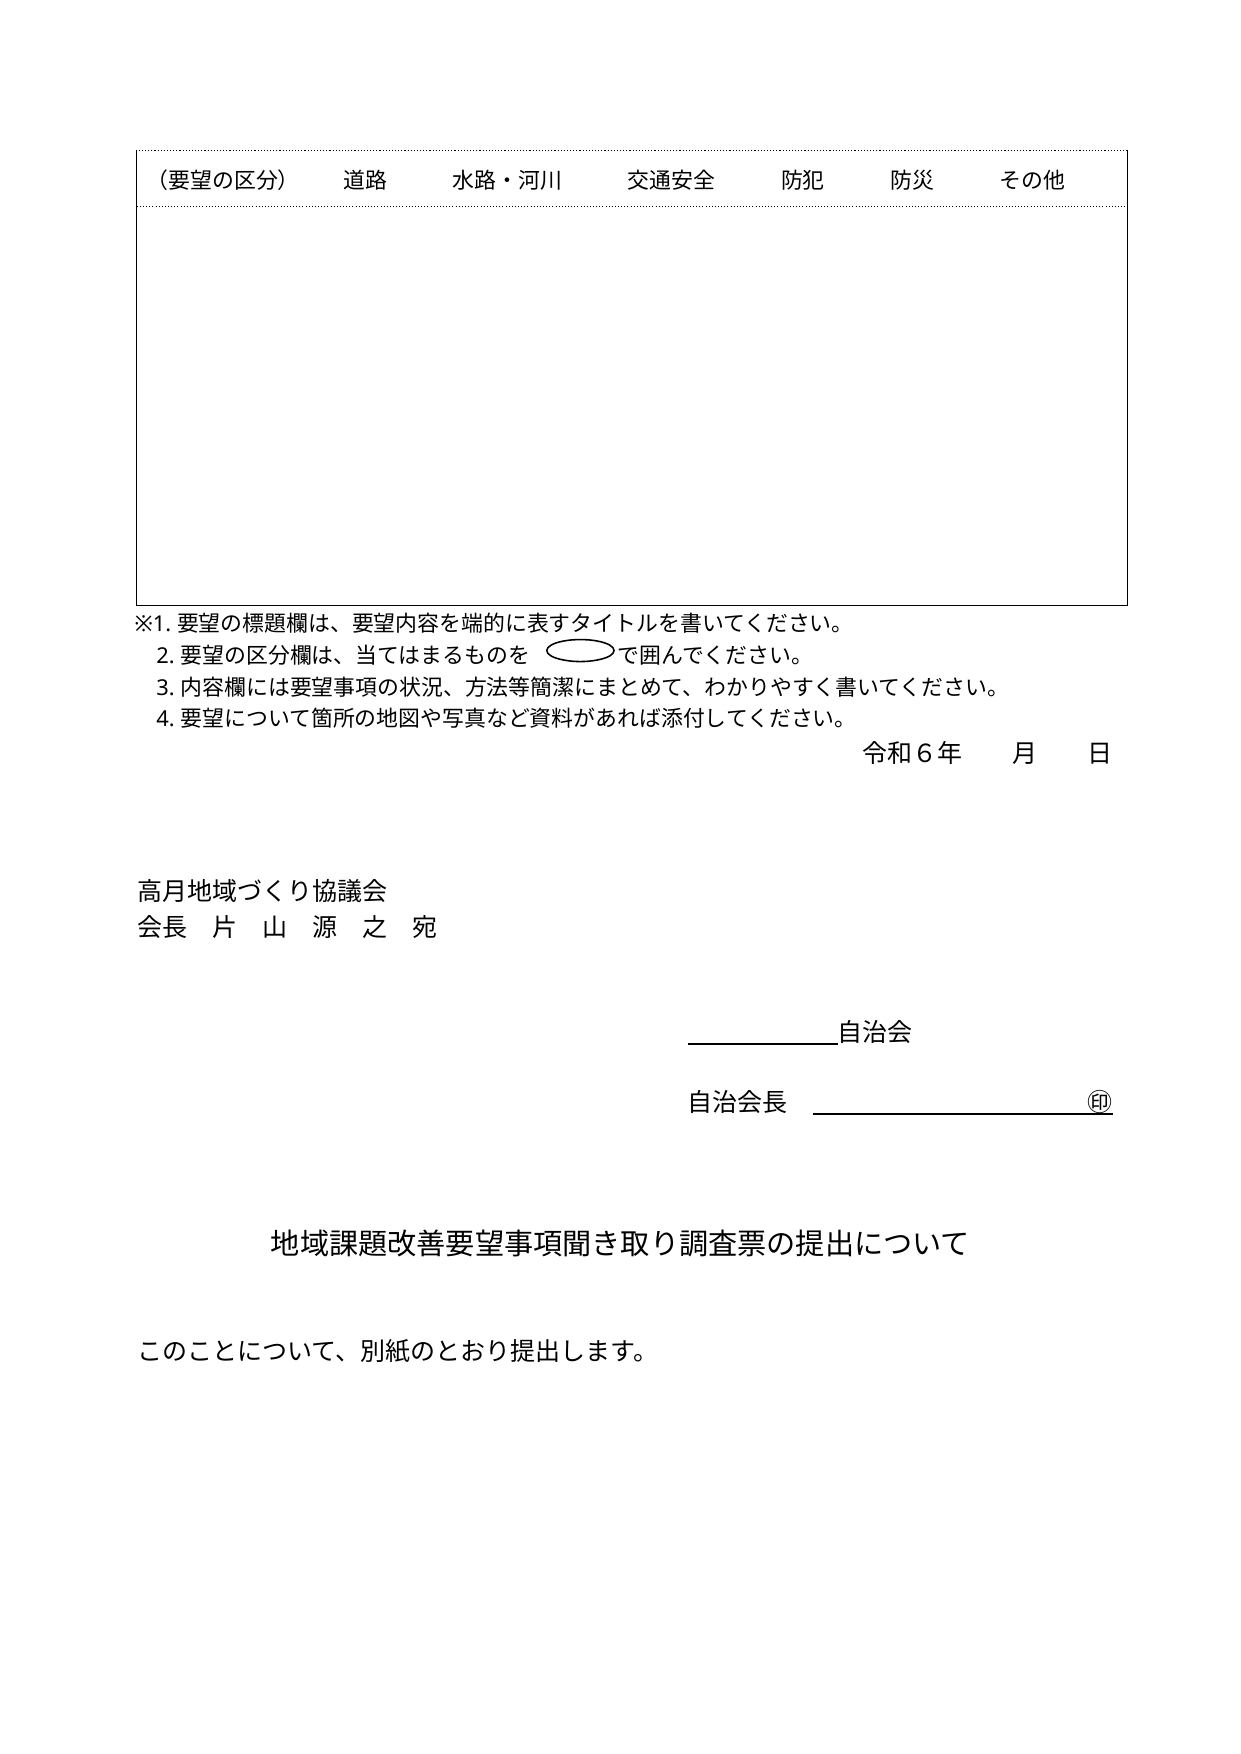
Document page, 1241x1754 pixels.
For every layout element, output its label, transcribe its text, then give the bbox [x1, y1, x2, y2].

text 地域課題改善要望事項聞き取り調査票の提出について [112, 1221, 1128, 1263]
text 令和６年 月 日 [112, 733, 1128, 769]
text ※1. 要望の標題欄は、要望内容を端的に表すタイトルを書いてください。 [112, 606, 1128, 638]
table_cell [137, 206, 1127, 605]
text 2. 要望の区分欄は、当てはまるものを で囲んでください。 [112, 638, 1128, 669]
table_cell （要望の区分） 道路 水路・河川 交通安全 防犯 防災 その他 [137, 150, 1127, 206]
text 3. 内容欄には要望事項の状況、方法等簡潔にまとめて、わかりやすく書いてください。 [112, 669, 1128, 701]
text このことについて、別紙のとおり提出します。 [112, 1331, 1128, 1367]
text 高月地域づくり協議会 [112, 871, 1128, 908]
text 自治会 [112, 1012, 1128, 1048]
text 4. 要望について箇所の地図や写真など資料があれば添付してください。 [112, 701, 1128, 733]
text 会長 片 山 源 之 宛 [112, 908, 1128, 944]
text 自治会長 ㊞ [112, 1082, 1128, 1119]
